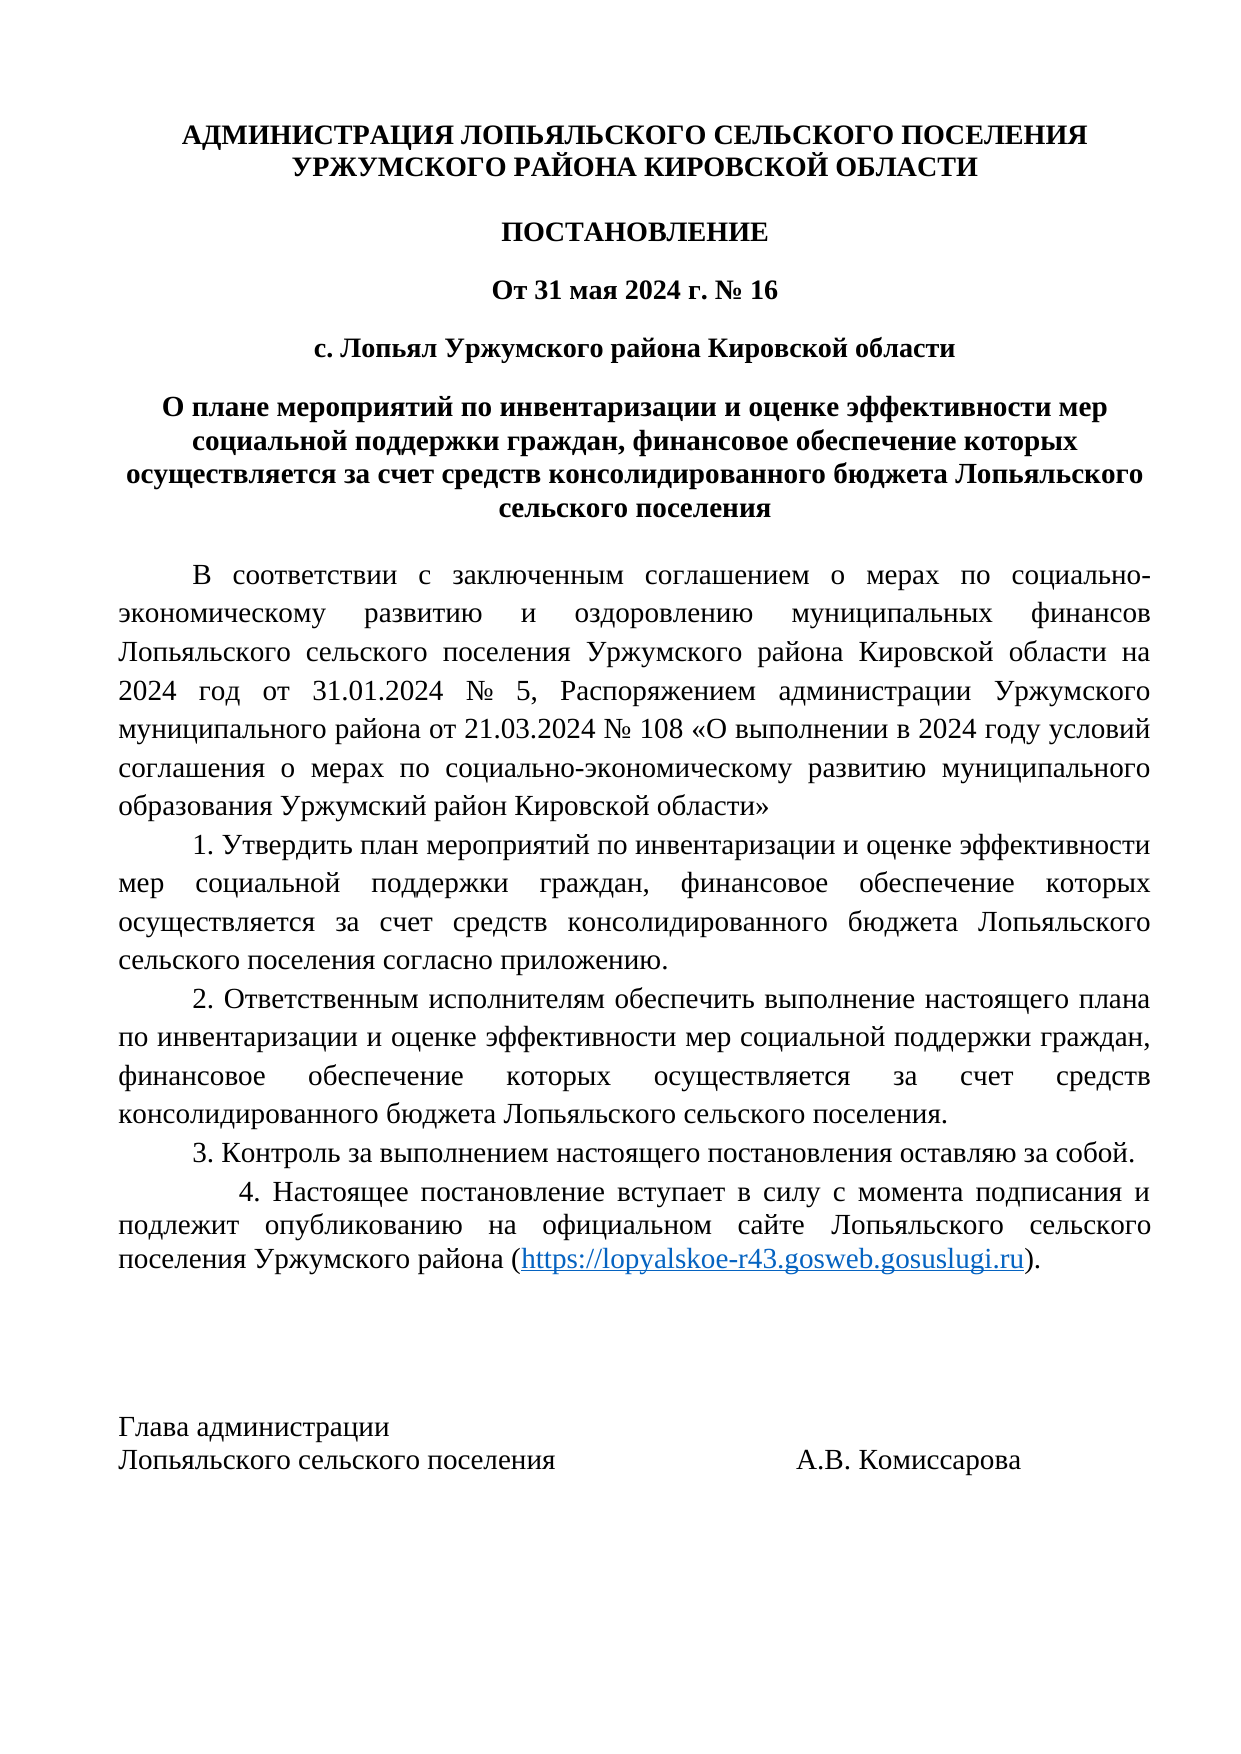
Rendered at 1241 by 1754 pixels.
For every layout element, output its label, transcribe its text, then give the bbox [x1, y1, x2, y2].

text 1. Утвердить план мероприятий по инвентаризации и оценке эффективности мер социальной поддержки граждан, финансовое обеспечение которых осуществляется за счет средств консолидированного бюджета Лопьяльского сельского поселения согласно приложению. [118, 827, 1152, 976]
text В соответствии с заключенным соглашением о мерах по социально-экономическому развитию и оздоровлению муниципальных финансов Лопьяльского сельского поселения Уржумского района Кировской области на 2024 год от 31.01.2024 № 5, Распоряжением администрации Уржумского муниципального района от 21.03.2024 № 108 «О выполнении в 2024 году условий соглашения о мерах по социально-экономическому развитию муниципального образования Уржумский район Кировской области» [118, 557, 1152, 822]
text От 31 мая 2024 г. № 16 [118, 273, 1152, 306]
text 4. Настоящее постановление вступает в силу с момента подписания и подлежит опубликованию на официальном сайте Лопьяльского сельского поселения Уржумского района (https://lopyalskoe-r43.gosweb.gosuslugi.ru). [118, 1174, 1152, 1274]
text с. Лопьял Уржумского района Кировской области [118, 331, 1152, 364]
text 2. Ответственным исполнителям обеспечить выполнение настоящего плана по инвентаризации и оценке эффективности мер социальной поддержки граждан, финансовое обеспечение которых осуществляется за счет средств консолидированного бюджета Лопьяльского сельского поселения. [118, 981, 1152, 1130]
text 3. Контроль за выполнением настоящего постановления оставляю за собой. [118, 1135, 1152, 1169]
text ПОСТАНОВЛЕНИЕ [118, 215, 1152, 248]
text УРЖУМСКОГО РАЙОНА КИРОВСКОЙ ОБЛАСТИ [118, 151, 1152, 183]
text АДМИНИСТРАЦИЯ ЛОПЬЯЛЬСКОГО СЕЛЬСКОГО ПОСЕЛЕНИЯ [118, 118, 1152, 151]
text О плане мероприятий по инвентаризации и оценке эффективности мер социальной поддержки граждан, финансовое обеспечение которых осуществляется за счет средств консолидированного бюджета Лопьяльского сельского поселения [118, 389, 1152, 523]
text Глава администрации [118, 1409, 1152, 1442]
text Лопьяльского сельского поселения А.В. Комиссарова [118, 1442, 1152, 1476]
